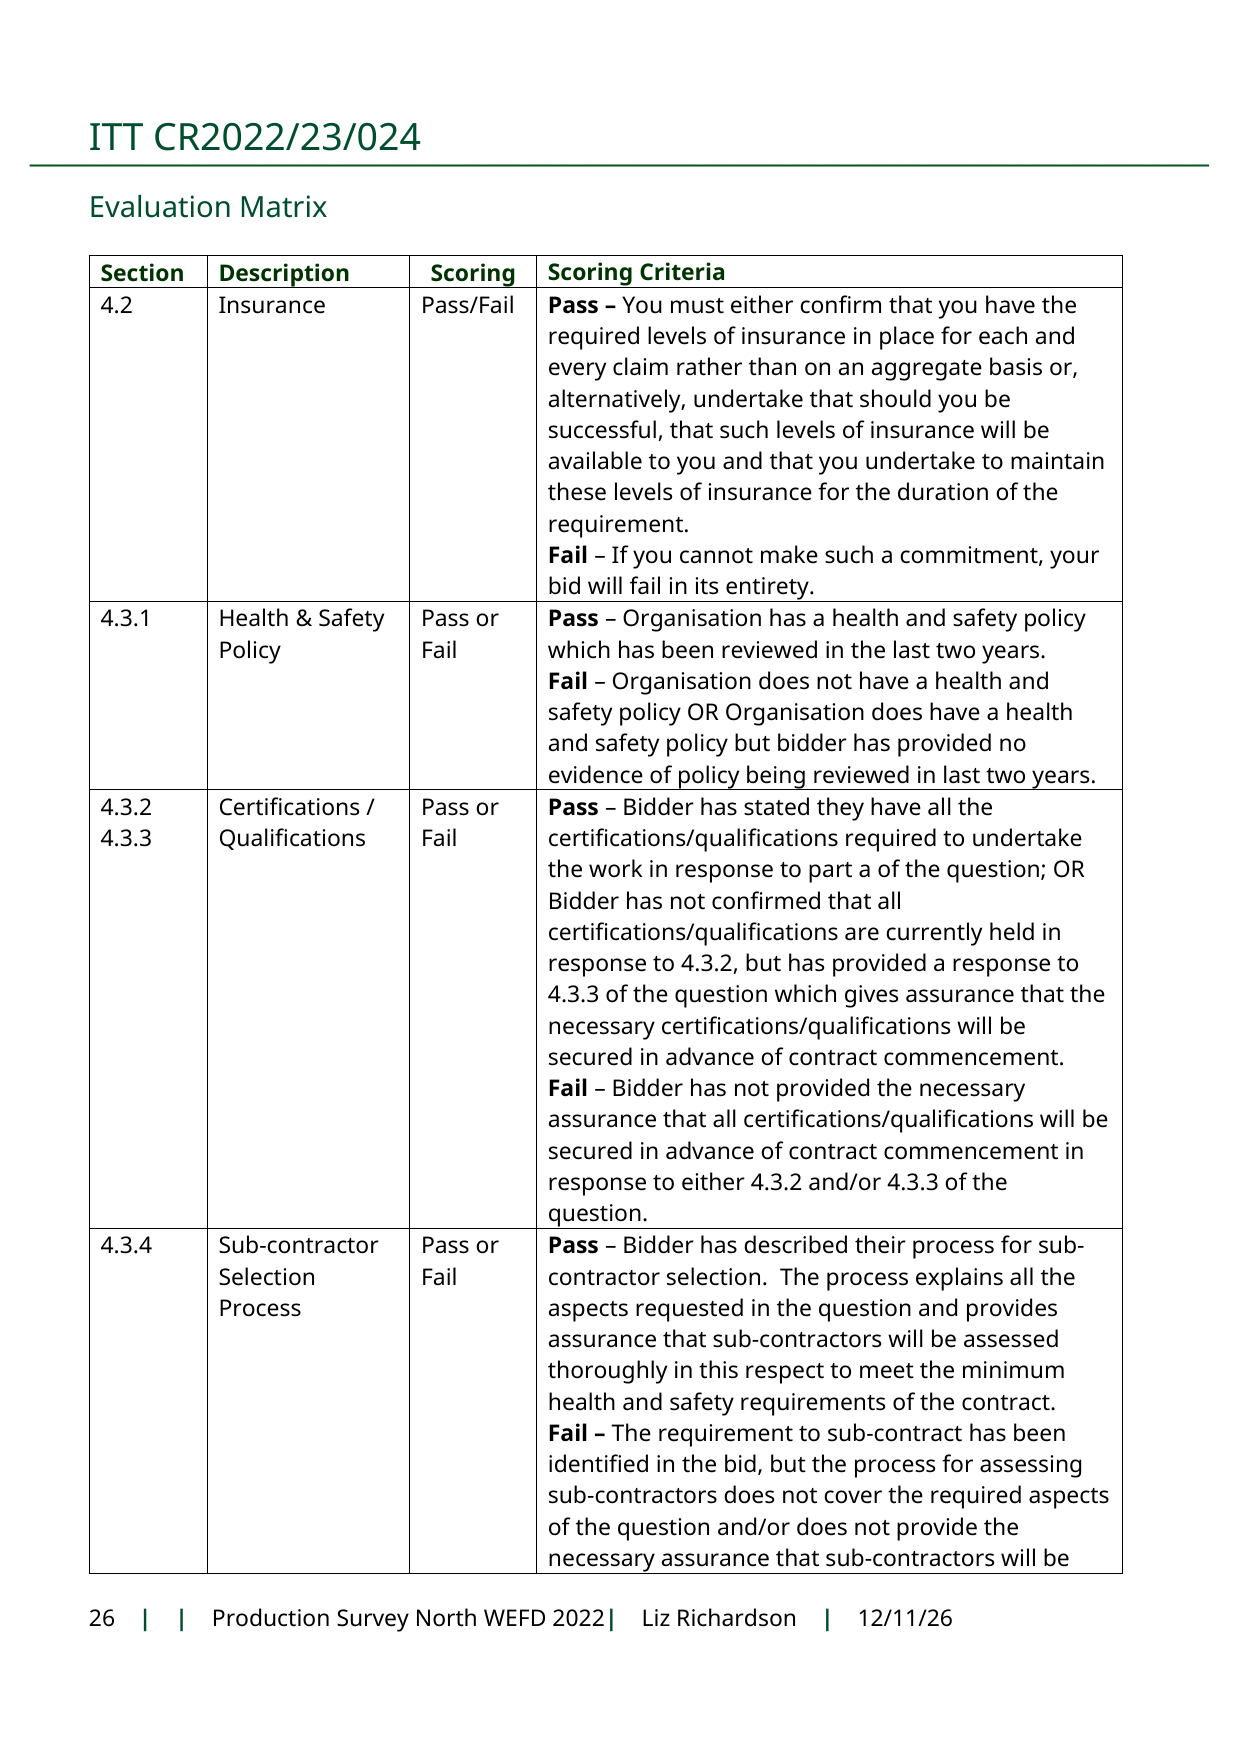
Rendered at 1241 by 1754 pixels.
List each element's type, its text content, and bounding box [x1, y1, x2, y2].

table_header Scoring [410, 256, 536, 287]
table_cell Pass or Fail [410, 790, 536, 1228]
table_header Description [208, 256, 409, 287]
table_cell Pass – Organisation has a health and safety policy which has been reviewed in the last two years. Fail – Organisation does not have a health and safety policy OR Organisation does have a health and safety policy but bidder has provided no evidence of policy being reviewed in last two years. [537, 602, 1122, 789]
table_cell 4.3.2 4.3.3 [90, 790, 207, 1228]
picture [29, 29, 1210, 227]
table_cell 4.3.1 [90, 602, 207, 789]
table_cell Pass/Fail [410, 288, 536, 601]
text Evaluation Matrix [89, 192, 1122, 224]
table_cell 4.3.4 [90, 1229, 207, 1573]
table_cell Certifications / Qualifications [208, 790, 409, 1228]
table_cell Health & Safety Policy [208, 602, 409, 789]
table_cell Pass – You must either confirm that you have the required levels of insurance in place for each and every claim rather than on an aggregate basis or, alternatively, undertake that should you be successful, that such levels of insurance will be available to you and that you undertake to maintain these levels of insurance for the duration of the requirement. Fail – If you cannot make such a commitment, your bid will fail in its entirety. [537, 288, 1122, 601]
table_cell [208, 1229, 409, 1573]
table_cell Pass – Bidder has stated they have all the certifications/qualifications required to undertake the work in response to part a of the question; OR Bidder has not confirmed that all certifications/qualifications are currently held in response to 4.3.2, but has provided a response to 4.3.3 of the question which gives assurance that the necessary certifications/qualifications will be secured in advance of contract commencement. Fail – Bidder has not provided the necessary assurance that all certifications/qualifications will be secured in advance of contract commencement in response to either 4.3.2 and/or 4.3.3 of the question. [537, 790, 1122, 1228]
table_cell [537, 1229, 1122, 1573]
table_header Section [90, 256, 207, 287]
table_cell 4.2 [90, 288, 207, 601]
table_cell Pass or Fail [410, 602, 536, 789]
table_cell Pass or Fail [410, 1229, 536, 1573]
table_header Scoring Criteria [537, 256, 1122, 287]
table_cell Insurance [208, 288, 409, 601]
